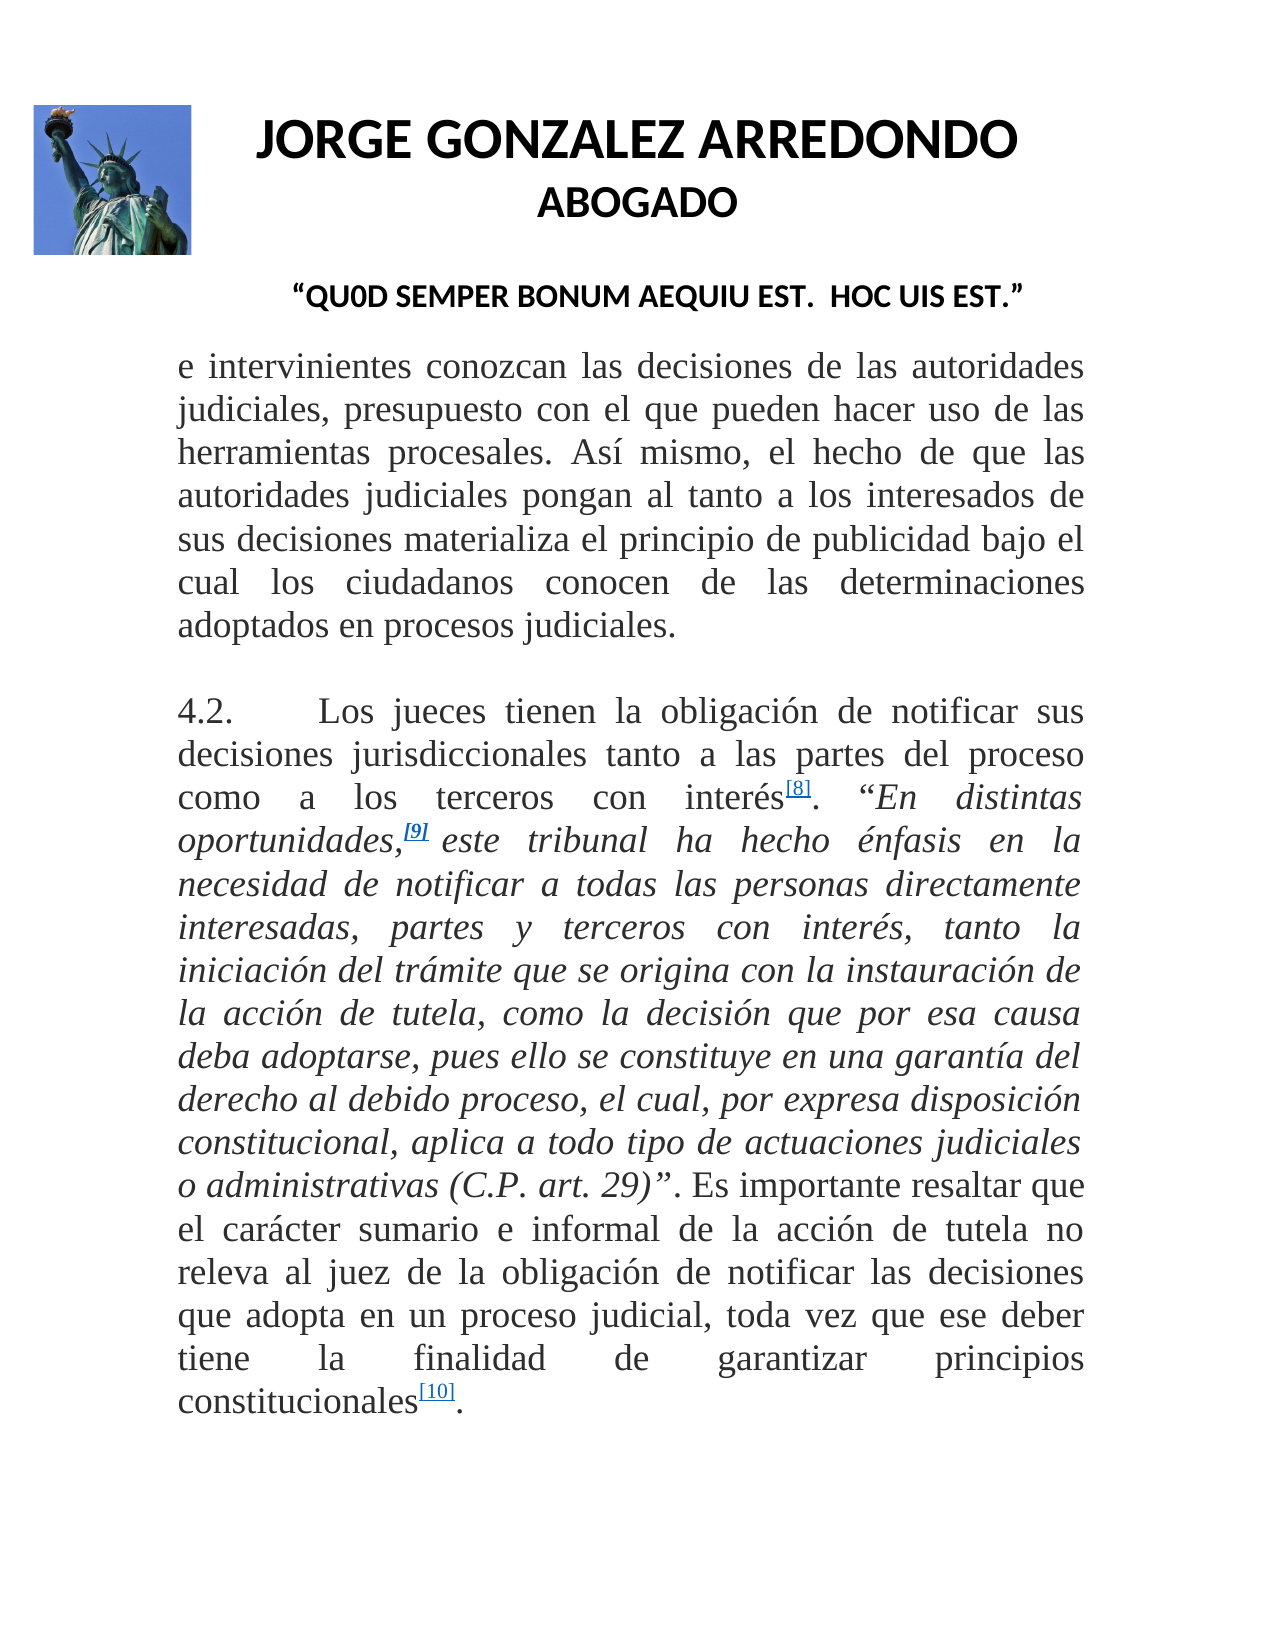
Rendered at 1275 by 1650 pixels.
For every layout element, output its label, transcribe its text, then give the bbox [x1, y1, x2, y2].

text 4.2. Los jueces tienen la obligación de notificar sus decisiones jurisdiccionales tanto a las partes del proceso como a los terceros con interés[8]. “En distintas oportunidades,[9] este tribunal ha hecho énfasis en la necesidad de notificar a todas las personas directamente interesadas, partes y terceros con interés, tanto la iniciación del trámite que se origina con la instauración de la acción de tutela, como la decisión que por esa causa deba adoptarse, pues ello se constituye en una garantía del derecho al debido proceso, el cual, por expresa disposición constitucional, aplica a todo tipo de actuaciones judiciales o administrativas (C.P. art. 29)”. Es importante resaltar que el carácter sumario e informal de la acción de tutela no releva al juez de la obligación de notificar las decisiones que adopta en un proceso judicial, toda vez que ese deber tiene la finalidad de garantizar principios constitucionales[10]. [177, 688, 1086, 1422]
picture [33, 105, 192, 255]
